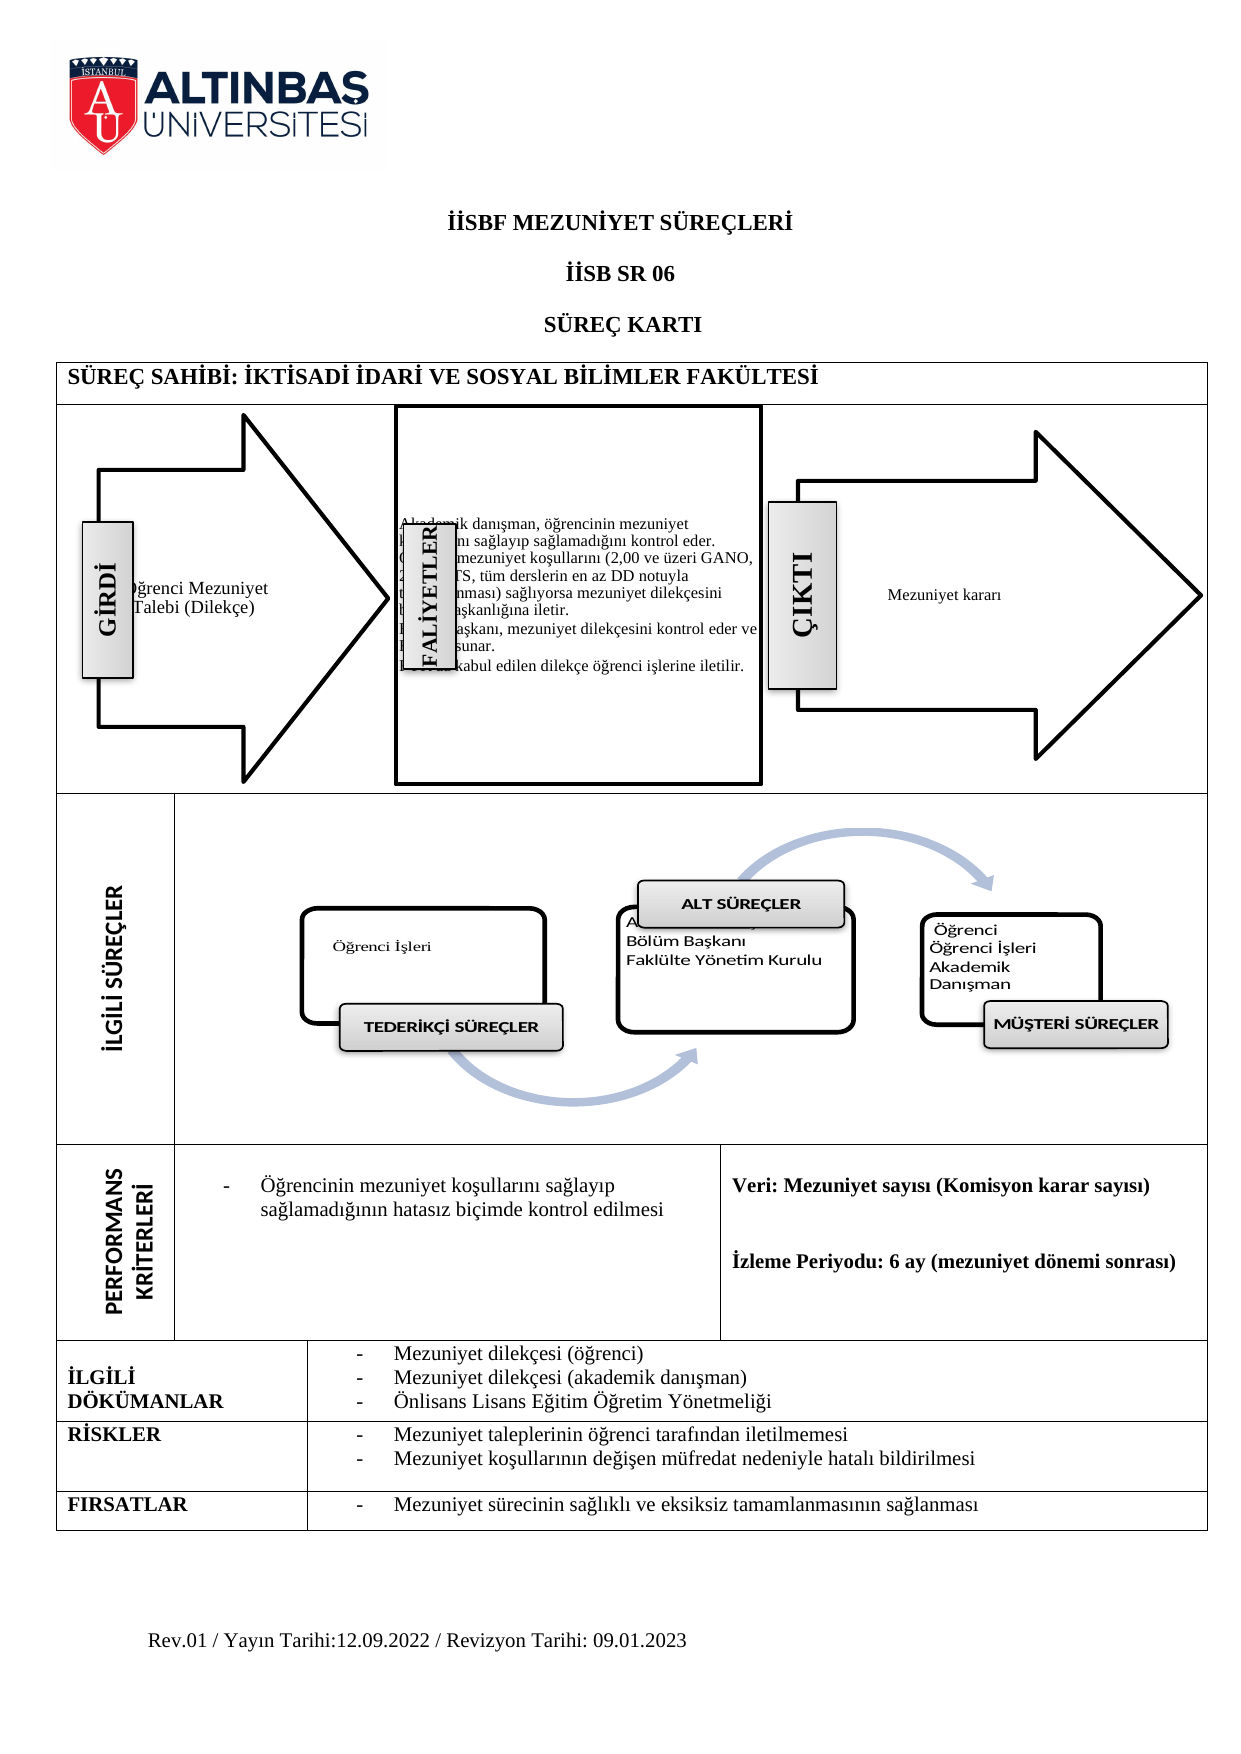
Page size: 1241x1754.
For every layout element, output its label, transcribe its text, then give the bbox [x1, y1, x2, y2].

table_cell [57, 405, 1207, 793]
table_cell RİSKLER [57, 1422, 307, 1491]
table_cell İLGİLİ SÜREÇLER [57, 794, 174, 1144]
table_cell Mezuniyet sürecinin sağlıklı ve eksiksiz tamamlanmasının sağlanması [308, 1492, 1207, 1530]
table_cell Öğrencinin mezuniyet koşullarını sağlayıp sağlamadığının hatasız biçimde kontrol edilmesi [175, 1145, 720, 1339]
table_cell PERFORMANS KRİTERLERİ [57, 1145, 174, 1339]
table_cell FIRSATLAR [57, 1492, 307, 1530]
table_header SÜREÇ SAHİBİ: İKTİSADİ İDARİ VE SOSYAL BİLİMLER FAKÜLTESİ [57, 363, 1207, 404]
table_cell Mezuniyet dilekçesi (öğrenci) Mezuniyet dilekçesi (akademik danışman) Önlisans Lisans Eğitim Öğretim Yönetmeliği [308, 1341, 1207, 1421]
table_cell [175, 794, 1207, 1144]
table_cell İLGİLİ DÖKÜMANLAR [57, 1341, 307, 1421]
table_cell Mezuniyet taleplerinin öğrenci tarafından iletilmemesi Mezuniyet koşullarının değişen müfredat nedeniyle hatalı bildirilmesi [308, 1422, 1207, 1491]
table_cell Veri: Mezuniyet sayısı (Komisyon karar sayısı) İzleme Periyodu: 6 ay (mezuniyet dönemi sonrası) [721, 1145, 1207, 1339]
